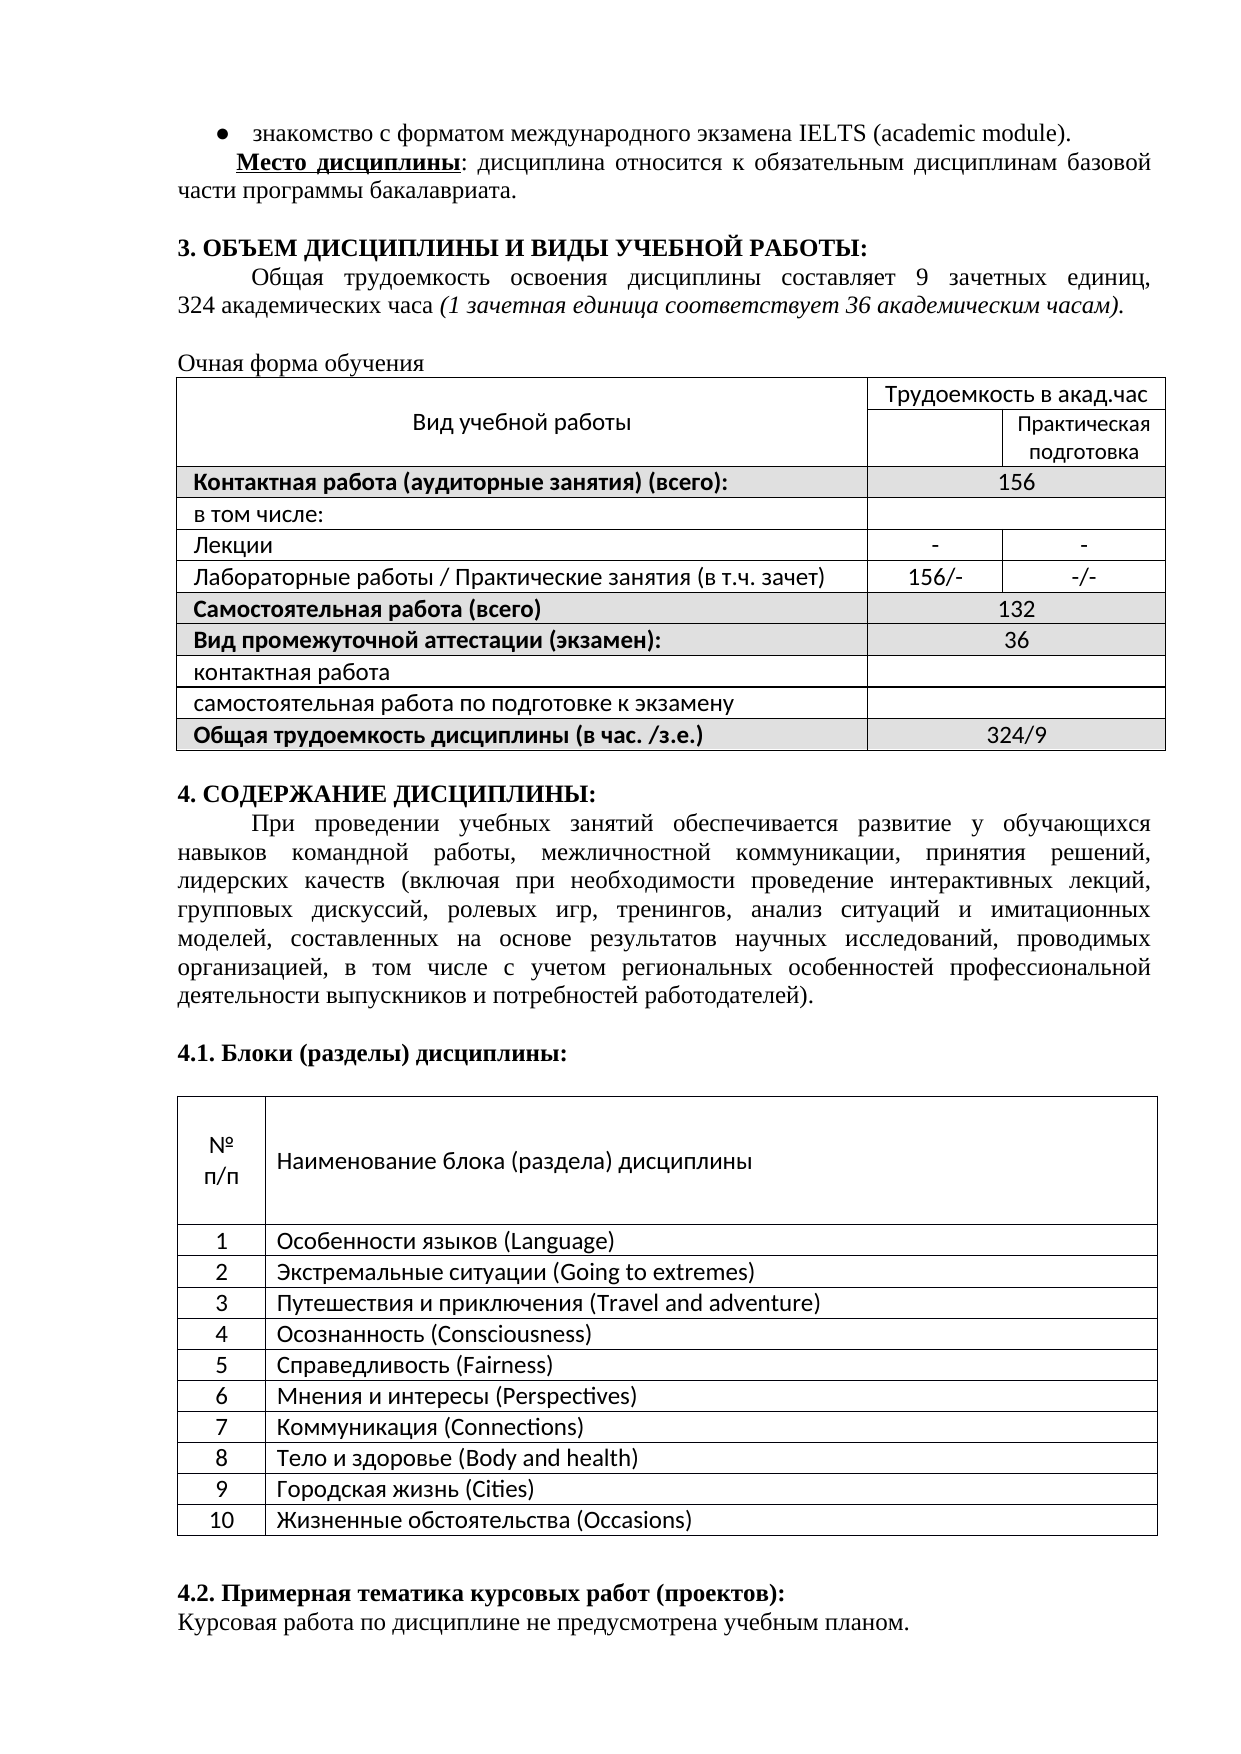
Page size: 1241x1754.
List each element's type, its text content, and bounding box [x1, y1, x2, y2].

text При проведении учебных занятий обеспечивается развитие у обучающихся навыков командной работы, межличностной коммуникации, принятия решений, лидерских качеств (включая при необходимости проведение интерактивных лекций, групповых дискуссий, ролевых игр, тренингов, анализ ситуаций и имитационных моделей, составленных на основе результатов научных исследований, проводимых организацией, в том числе с учетом региональных особенностей профессиональной деятельности выпускников и потребностей работодателей). [177, 808, 1152, 1009]
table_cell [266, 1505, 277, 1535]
table_cell Особенности языков (Language) [266, 1225, 1157, 1255]
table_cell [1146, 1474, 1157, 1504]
table_cell [868, 498, 1165, 529]
table_cell 6 [178, 1381, 265, 1411]
table_cell 156/- [868, 561, 1002, 592]
table_cell [868, 410, 1002, 466]
text Курсовая работа по дисциплине не предусмотрена учебным планом. [177, 1607, 1152, 1636]
text 4.1. Блоки (разделы) дисциплины: [177, 1038, 1152, 1067]
table_cell 1 [178, 1225, 265, 1255]
table_cell Вид промежуточной аттестации (экзамен): [177, 624, 867, 655]
table_cell 4 [178, 1319, 265, 1348]
table_cell 36 [868, 624, 1165, 655]
table_cell Справедливость (Fairness) [266, 1350, 1157, 1379]
table_header № п/п [178, 1097, 265, 1224]
table_cell Практическая подготовка [1003, 410, 1165, 466]
table_cell Коммуникация (Connections) [266, 1412, 1157, 1442]
list знакомство с форматом международного экзамена IELTS (academic module). [215, 118, 1152, 147]
table_cell Экстремальные ситуации (Going to extremes) [266, 1256, 1157, 1286]
table_cell 2 [178, 1256, 265, 1286]
text Очная форма обучения [177, 348, 1152, 377]
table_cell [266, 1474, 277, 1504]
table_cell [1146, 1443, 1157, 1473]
table_cell Лекции [177, 530, 867, 560]
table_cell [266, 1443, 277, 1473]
table_cell 132 [868, 593, 1165, 623]
text 4. СОДЕРЖАНИЕ ДИСЦИПЛИНЫ: [177, 779, 1152, 808]
table_cell 7 [178, 1412, 265, 1442]
table_cell Осознанность (Consciousness) [266, 1319, 1157, 1348]
table_cell Лабораторные работы / Практические занятия (в т.ч. зачет) [177, 561, 867, 592]
table_cell самостоятельная работа по подготовке к экзамену [177, 688, 867, 718]
table_cell Мнения и интересы (Perspectives) [266, 1381, 1157, 1411]
text Общая трудоемкость освоения дисциплины составляет 9 зачетных единиц, 324 академических часа (1 зачетная единица соответствует 36 академическим часам). [177, 262, 1152, 319]
table_cell [868, 688, 1165, 718]
table_cell 324/9 [868, 719, 1165, 749]
table_header Вид учебной работы [177, 378, 867, 466]
table_cell 10 [178, 1505, 265, 1535]
table_cell 156 [868, 467, 1165, 497]
table_cell Самостоятельная работа (всего) [177, 593, 867, 623]
text Место дисциплины: дисциплина относится к обязательным дисциплинам базовой части программы бакалавриата. [177, 147, 1152, 204]
table_cell -/- [1003, 561, 1165, 592]
table_cell Путешествия и приключения (Travel and adventure) [266, 1288, 1157, 1317]
table_cell 9 [178, 1474, 265, 1504]
text 3. ОБЪЕМ ДИСЦИПЛИНЫ И ВИДЫ УЧЕБНОЙ РАБОТЫ: [177, 233, 1152, 262]
table_cell 8 [178, 1443, 265, 1473]
table_cell контактная работа [177, 656, 867, 686]
table_header Наименование блока (раздела) дисциплины [266, 1097, 1157, 1224]
table_cell - [1003, 530, 1165, 560]
table_header Трудоемкость в акад.час [868, 378, 1165, 408]
table_cell 3 [178, 1288, 265, 1317]
table_cell 5 [178, 1350, 265, 1379]
table_cell Контактная работа (аудиторные занятия) (всего): [177, 467, 867, 497]
table_cell [868, 656, 1165, 686]
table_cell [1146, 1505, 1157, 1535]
table_cell - [868, 530, 1002, 560]
table_cell Общая трудоемкость дисциплины (в час. /з.е.) [177, 719, 867, 749]
text 4.2. Примерная тематика курсовых работ (проектов): [177, 1578, 1152, 1607]
table_cell в том числе: [177, 498, 867, 529]
